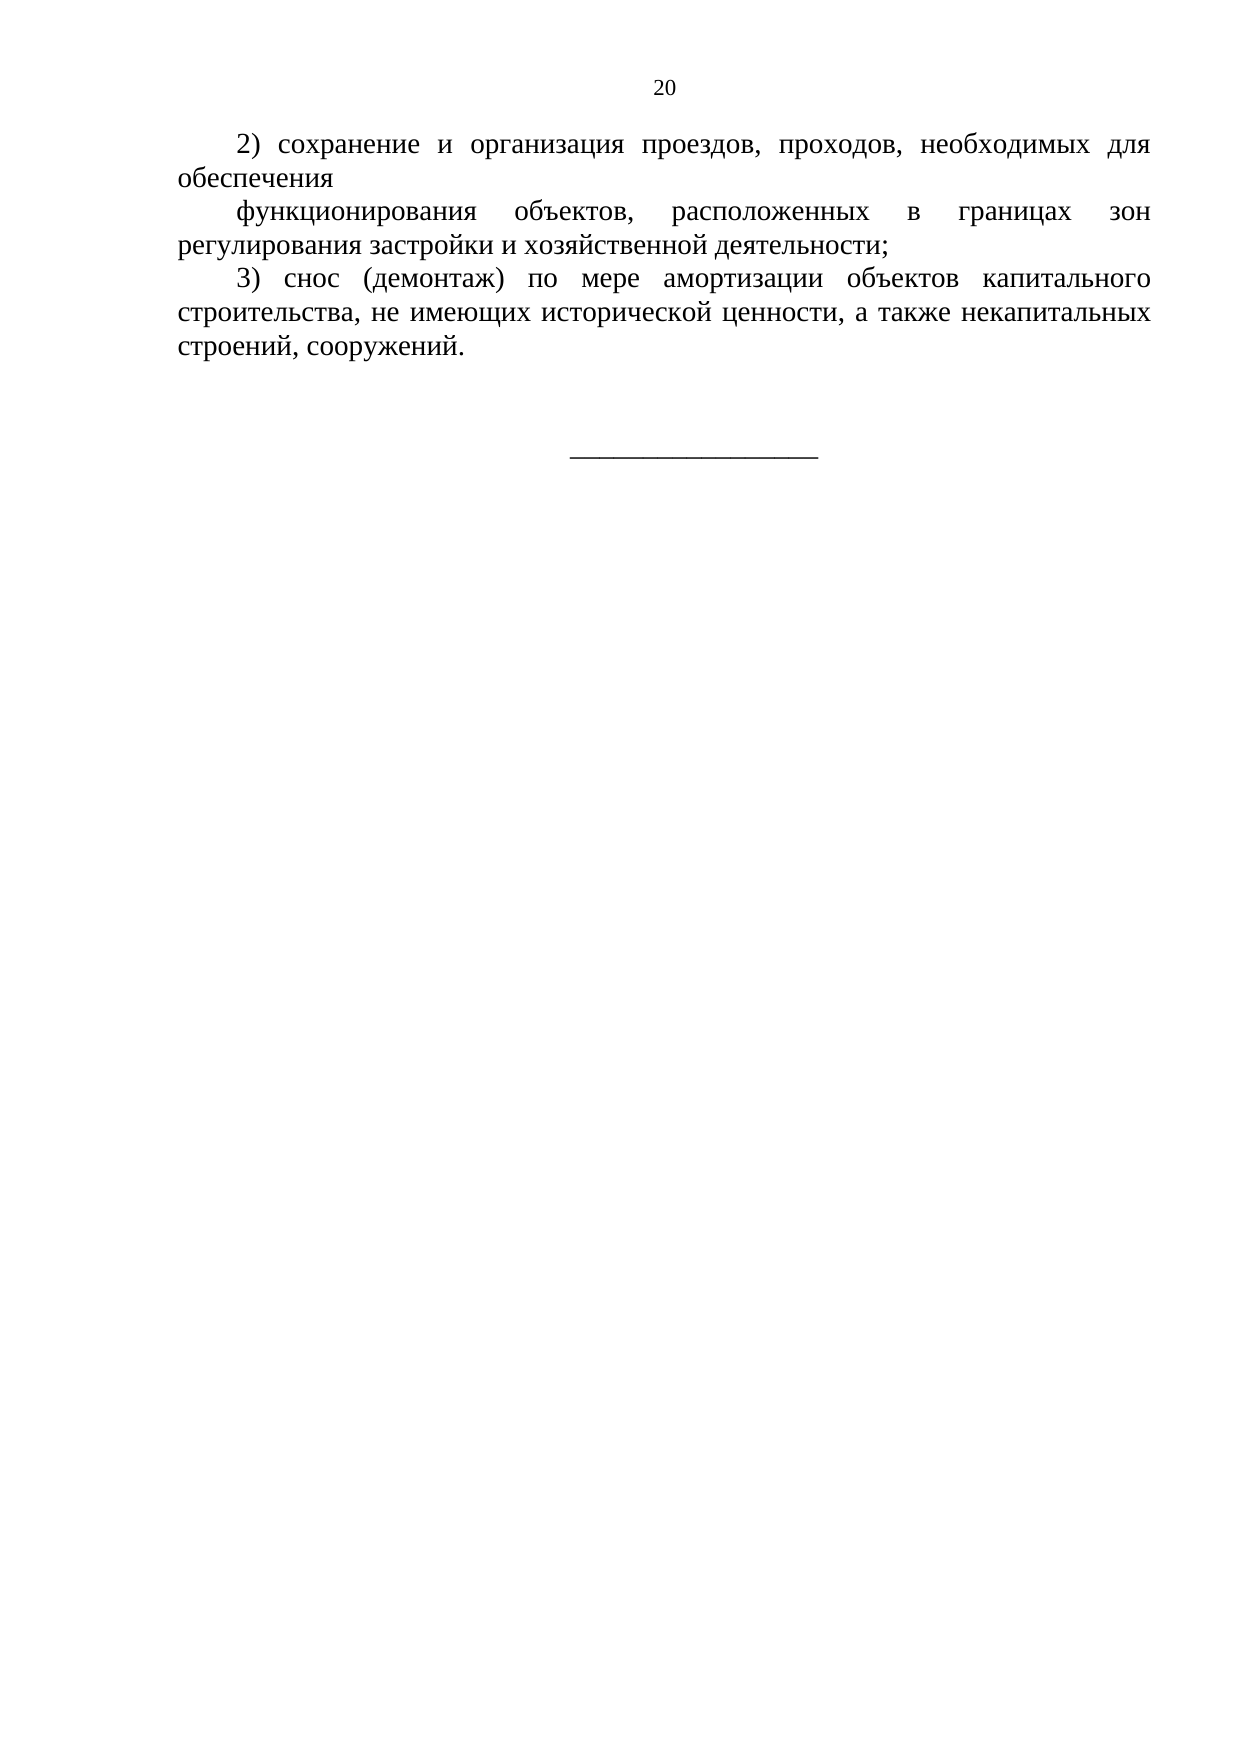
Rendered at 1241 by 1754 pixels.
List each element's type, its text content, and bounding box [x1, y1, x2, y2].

text 2) сохранение и организация проездов, проходов, необходимых для обеспечения [177, 126, 1152, 193]
text _________________ [177, 428, 1152, 462]
text функционирования объектов, расположенных в границах зон регулирования застройки и хозяйственной деятельности; [177, 193, 1152, 261]
text 3) снос (демонтаж) по мере амортизации объектов капитального строительства, не имеющих исторической ценности, а также некапитальных строений, сооружений. [177, 261, 1152, 361]
